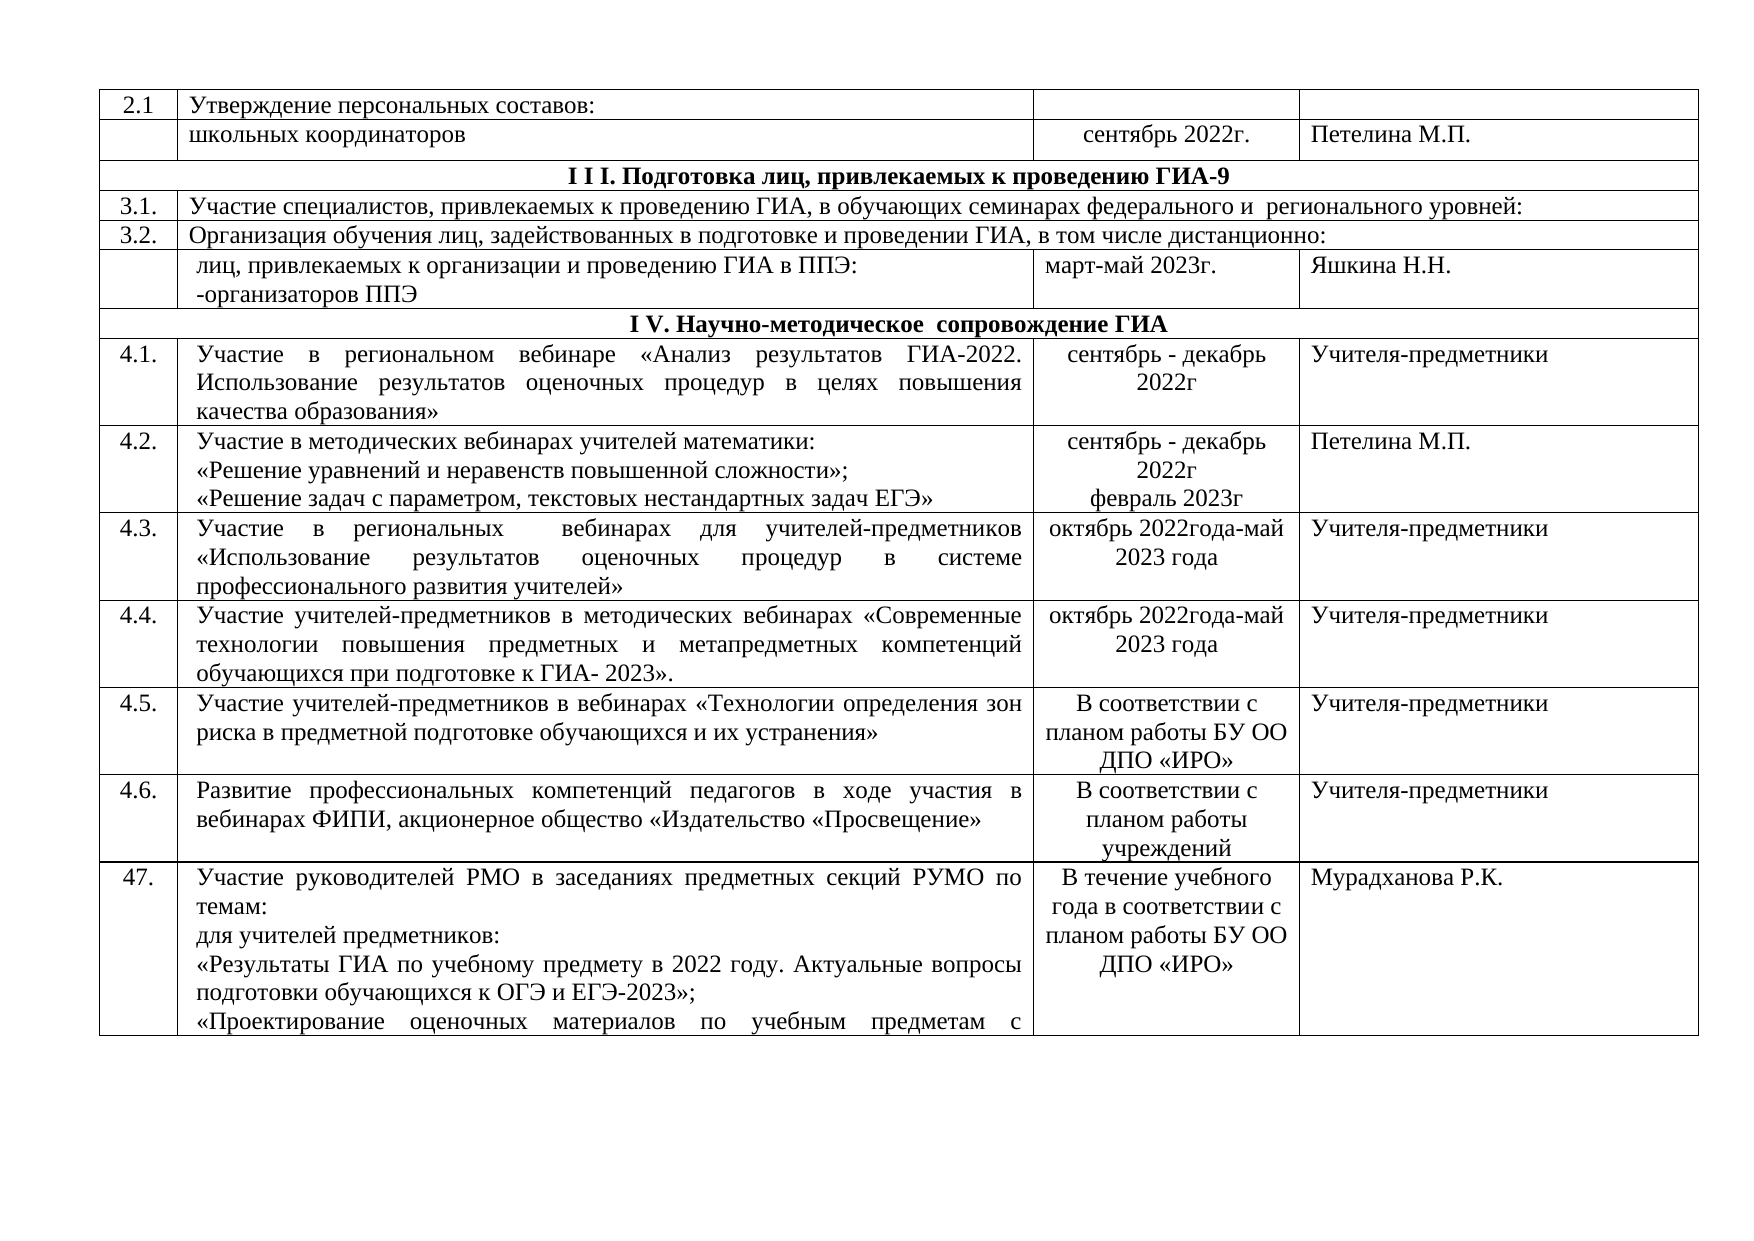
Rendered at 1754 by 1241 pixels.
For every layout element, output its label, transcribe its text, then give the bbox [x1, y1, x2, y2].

table_cell Участие специалистов, привлекаемых к проведению ГИА, в обучающих семинарах федерального и регионального уровней: [178, 191, 1698, 219]
table_cell 3.1. [100, 191, 177, 219]
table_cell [1034, 863, 1299, 1035]
table_cell I I I. Подготовка лиц, привлекаемых к проведению ГИА-9 [100, 161, 1698, 190]
table_cell 2.1 [100, 90, 177, 118]
table_cell В соответствии с планом работы учреждений [1034, 775, 1299, 861]
table_cell Яшкина Н.Н. [1300, 250, 1698, 308]
table_cell 3.2. [100, 221, 177, 249]
table_cell Организация обучения лиц, задействованных в подготовке и проведении ГИА, в том числе дистанционно: [178, 221, 1698, 249]
table_cell Участие учителей-предметников в вебинарах «Технологии определения зон риска в предметной подготовке обучающихся и их устранения» [178, 688, 1033, 774]
table_cell Учителя-предметники [1300, 601, 1698, 687]
table_cell Петелина М.П. [1300, 120, 1698, 160]
table_cell Учителя-предметники [1300, 775, 1698, 861]
table_cell Утверждение персональных составов: [178, 90, 1033, 118]
table_cell 4.6. [100, 775, 177, 861]
table_cell В соответствии с планом работы БУ ОО ДПО «ИРО» [1034, 688, 1299, 774]
table_cell 47. [100, 863, 177, 1035]
table_cell Учителя-предметники [1300, 688, 1698, 774]
table_cell март-май 2023г. [1034, 250, 1299, 308]
table_cell Развитие профессиональных компетенций педагогов в ходе участия в вебинарах ФИПИ, акционерное общество «Издательство «Просвещение» [178, 775, 1033, 861]
table_cell Участие в региональных вебинарах для учителей-предметников «Использование результатов оценочных процедур в системе профессионального развития учителей» [178, 513, 1033, 599]
table_cell Участие в региональном вебинаре «Анализ результатов ГИА-2022. Использование результатов оценочных процедур в целях повышения качества образования» [178, 339, 1033, 425]
table_cell Петелина М.П. [1300, 426, 1698, 512]
table_cell Участие учителей-предметников в методических вебинарах «Современные технологии повышения предметных и метапредметных компетенций обучающихся при подготовке к ГИА- 2023». [178, 601, 1033, 687]
table_cell октябрь 2022года-май 2023 года [1034, 513, 1299, 599]
table_cell сентябрь - декабрь 2022г февраль 2023г [1034, 426, 1299, 512]
table_cell 4.4. [100, 601, 177, 687]
table_cell лиц, привлекаемых к организации и проведению ГИА в ППЭ: -организаторов ППЭ [178, 250, 1033, 308]
table_cell 4.3. [100, 513, 177, 599]
table_cell [1300, 90, 1698, 118]
table_cell Учителя-предметники [1300, 513, 1698, 599]
table_cell [100, 120, 177, 160]
table_cell сентябрь 2022г. [1034, 120, 1299, 160]
table_cell сентябрь - декабрь 2022г [1034, 339, 1299, 425]
table_cell 4.5. [100, 688, 177, 774]
table_cell 4.1. [100, 339, 177, 425]
table_cell Участие в методических вебинарах учителей математики: «Решение уравнений и неравенств повышенной сложности»; «Решение задач с параметром, текстовых нестандартных задач ЕГЭ» [178, 426, 1033, 512]
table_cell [178, 863, 1033, 1035]
table_cell октябрь 2022года-май 2023 года [1034, 601, 1299, 687]
table_cell школьных координаторов [178, 120, 1033, 160]
table_cell [100, 250, 177, 308]
table_cell [1034, 90, 1299, 118]
table_cell Мурадханова Р.К. [1300, 863, 1698, 1035]
table_cell Учителя-предметники [1300, 339, 1698, 425]
table_cell I V. Научно-методическое сопровождение ГИА [100, 309, 1698, 338]
table_cell 4.2. [100, 426, 177, 512]
